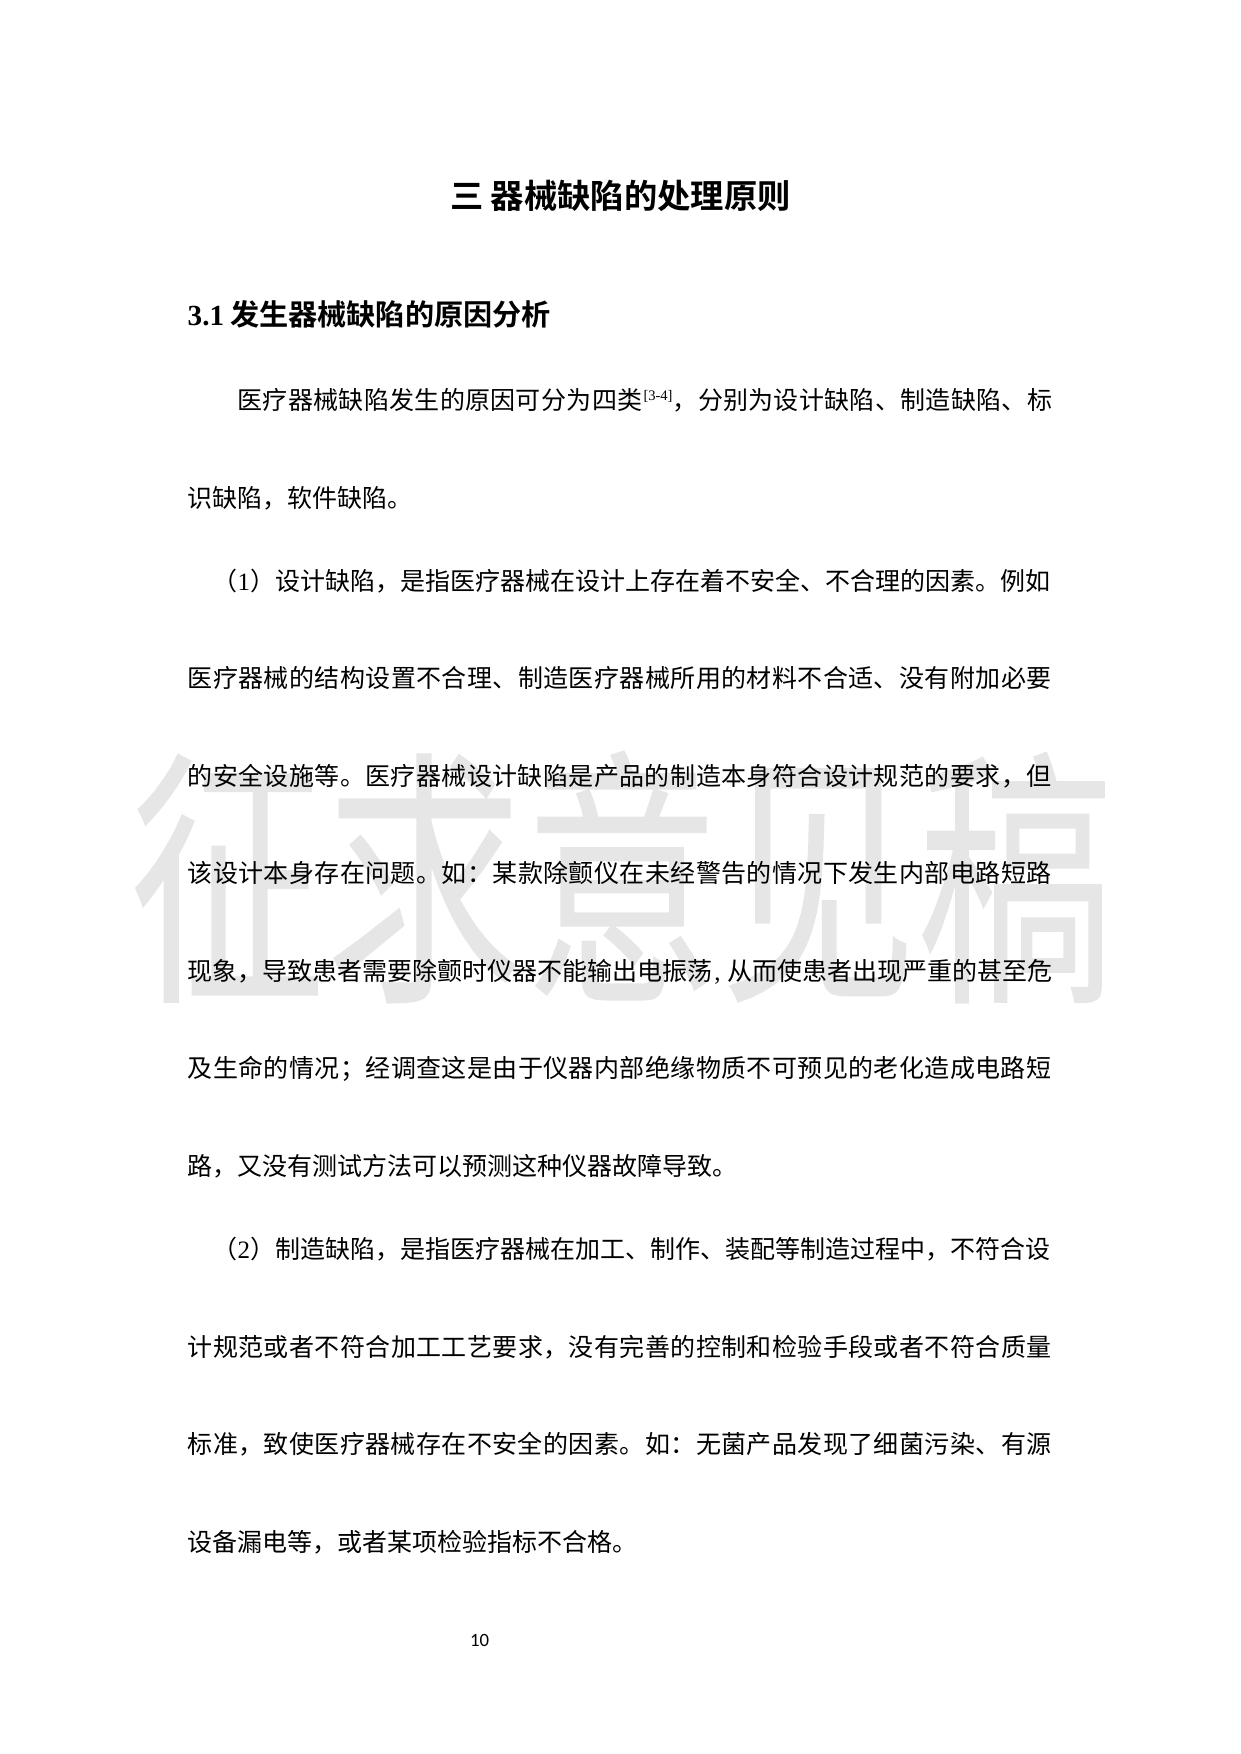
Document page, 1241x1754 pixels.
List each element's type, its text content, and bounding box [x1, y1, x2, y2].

text 医疗器械缺陷发生的原因可分为四类[3-4]，分别为设计缺陷、制造缺陷、标识缺陷，软件缺陷。 [187, 366, 1053, 529]
text （2）制造缺陷，是指医疗器械在加工、制作、装配等制造过程中，不符合设计规范或者不符合加工工艺要求，没有完善的控制和检验手段或者不符合质量标准，致使医疗器械存在不安全的因素。如：无菌产品发现了细菌污染、有源设备漏电等，或者某项检验指标不合格。 [187, 1215, 1053, 1573]
subtitle 三 器械缺陷的处理原则 [187, 162, 1053, 227]
subtitle 3.1发生器械缺陷的原因分析 [187, 280, 1053, 345]
text （1）设计缺陷，是指医疗器械在设计上存在着不安全、不合理的因素。例如医疗器械的结构设置不合理、制造医疗器械所用的材料不合适、没有附加必要的安全设施等。医疗器械设计缺陷是产品的制造本身符合设计规范的要求，但该设计本身存在问题。如：某款除颤仪在未经警告的情况下发生内部电路短路现象，导致患者需要除颤时仪器不能输出电振荡, 从而使患者出现严重的甚至危及生命的情况；经调查这是由于仪器内部绝缘物质不可预见的老化造成电路短路，又没有测试方法可以预测这种仪器故障导致。 [187, 547, 1053, 1197]
